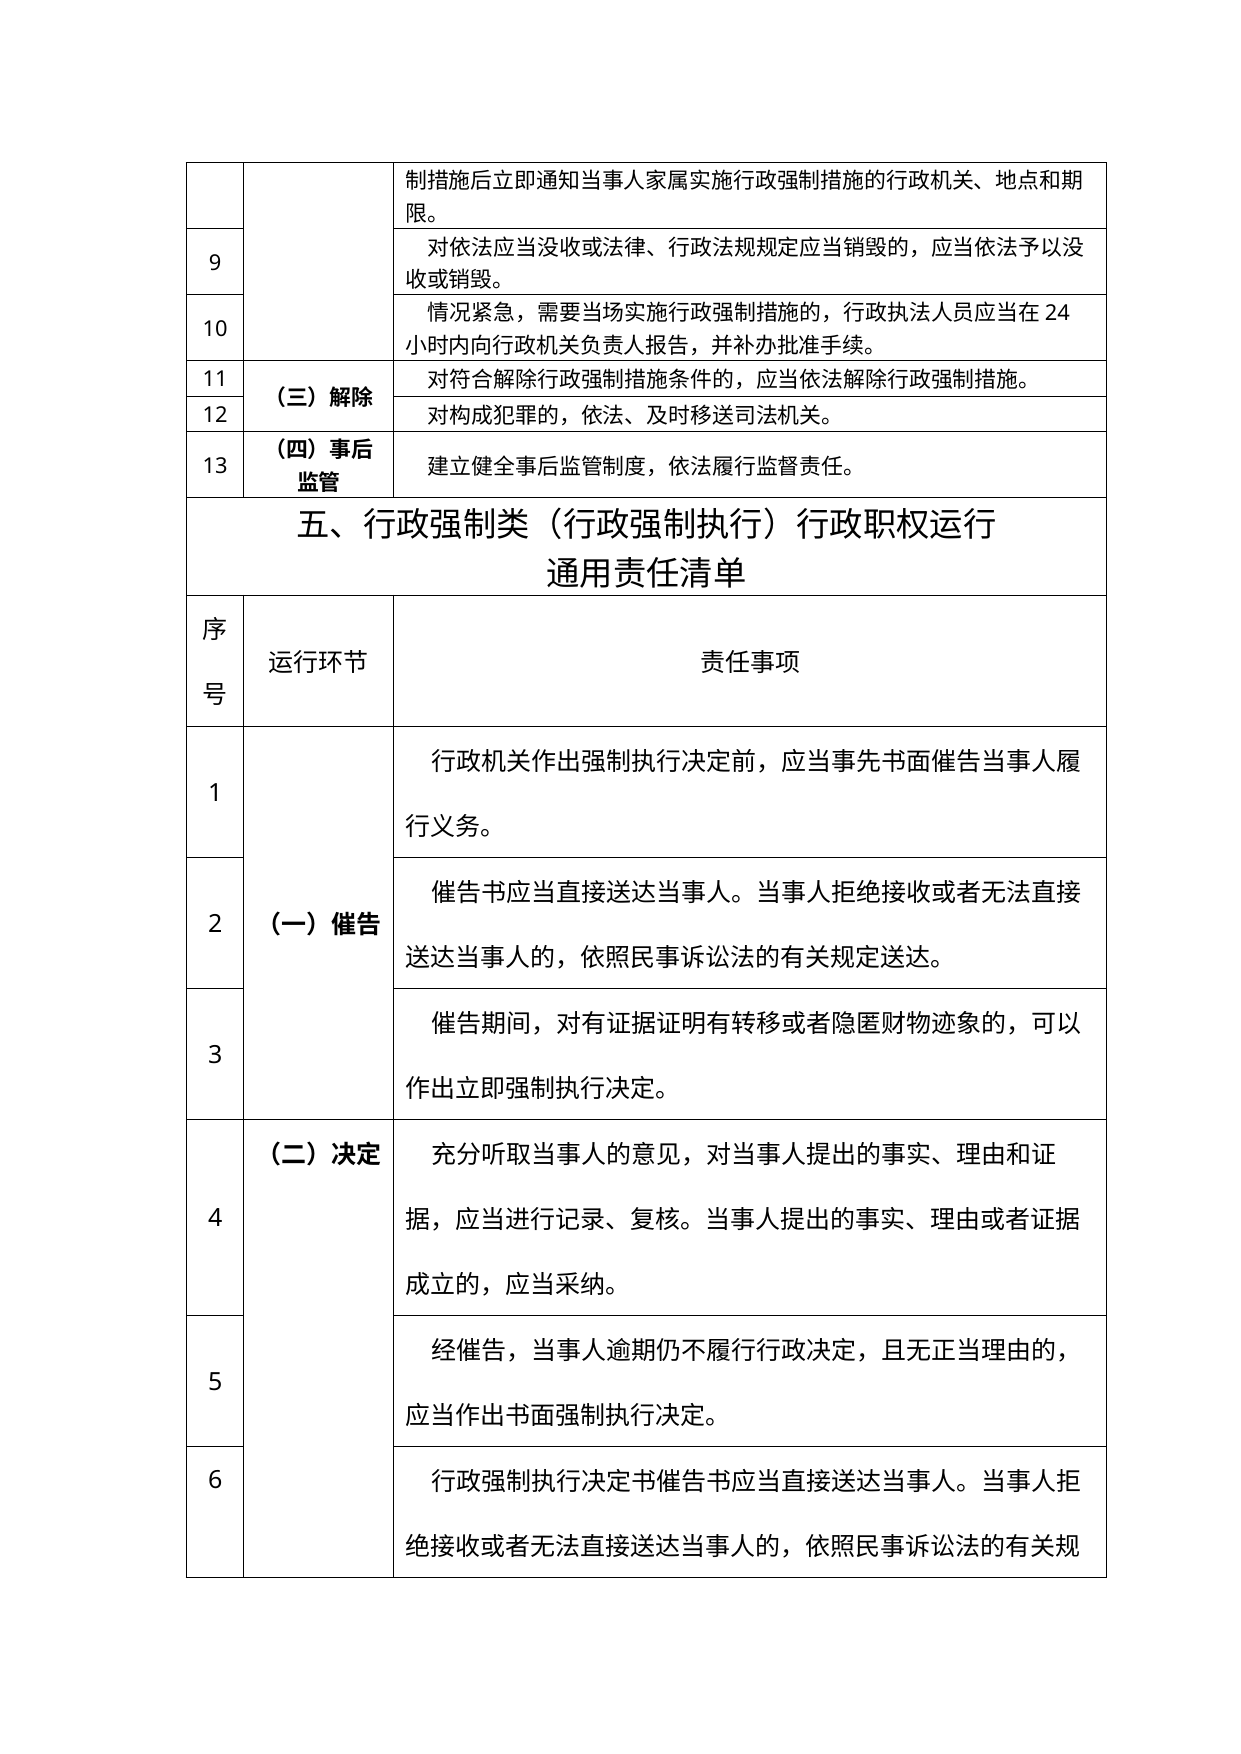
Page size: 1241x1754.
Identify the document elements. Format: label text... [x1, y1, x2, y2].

table_cell 1 [187, 727, 243, 857]
table_cell 经催告，当事人逾期仍不履行行政决定，且无正当理由的，应当作出书面强制执行决定。 [394, 1316, 1106, 1446]
table_cell 行政机关作出强制执行决定前，应当事先书面催告当事人履行义务。 [394, 727, 1106, 857]
table_cell 10 [187, 295, 243, 360]
table_cell 情况紧急，需要当场实施行政强制措施的，行政执法人员应当在24小时内向行政机关负责人报告，并补办批准手续。 [394, 295, 1106, 360]
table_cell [394, 1447, 1106, 1577]
table_cell 9 [187, 229, 243, 294]
table_cell （二）决定 [244, 1120, 393, 1577]
table_cell 五、行政强制类（行政强制执行）行政职权运行 通用责任清单 [187, 498, 1106, 594]
table_cell 序号 [187, 596, 243, 726]
table_cell 充分听取当事人的意见，对当事人提出的事实、理由和证据，应当进行记录、复核。当事人提出的事实、理由或者证据成立的，应当采纳。 [394, 1120, 1106, 1315]
table_cell 催告书应当直接送达当事人。当事人拒绝接收或者无法直接送达当事人的，依照民事诉讼法的有关规定送达。 [394, 858, 1106, 988]
table_cell （三）解除 [244, 361, 393, 431]
table_cell 3 [187, 989, 243, 1119]
table_cell 13 [187, 432, 243, 497]
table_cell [394, 163, 1106, 228]
table_cell 6 [187, 1447, 243, 1577]
table_cell （四）事后监管 [244, 432, 393, 497]
table_cell 责任事项 [394, 596, 1106, 726]
table_cell 对构成犯罪的，依法、及时移送司法机关。 [394, 397, 1106, 431]
table_cell （一）催告 [244, 727, 393, 1119]
table_cell 运行环节 [244, 596, 393, 726]
table_cell 建立健全事后监管制度，依法履行监督责任。 [394, 432, 1106, 497]
table_cell 4 [187, 1120, 243, 1315]
table_cell 2 [187, 858, 243, 988]
table_cell 催告期间，对有证据证明有转移或者隐匿财物迹象的，可以作出立即强制执行决定。 [394, 989, 1106, 1119]
table_cell 对依法应当没收或法律、行政法规规定应当销毁的，应当依法予以没收或销毁。 [394, 229, 1106, 294]
table_cell 对符合解除行政强制措施条件的，应当依法解除行政强制措施。 [394, 361, 1106, 396]
table_cell 5 [187, 1316, 243, 1446]
table_cell 8 [187, 163, 243, 228]
table_cell 12 [187, 397, 243, 431]
table_cell 11 [187, 361, 243, 396]
